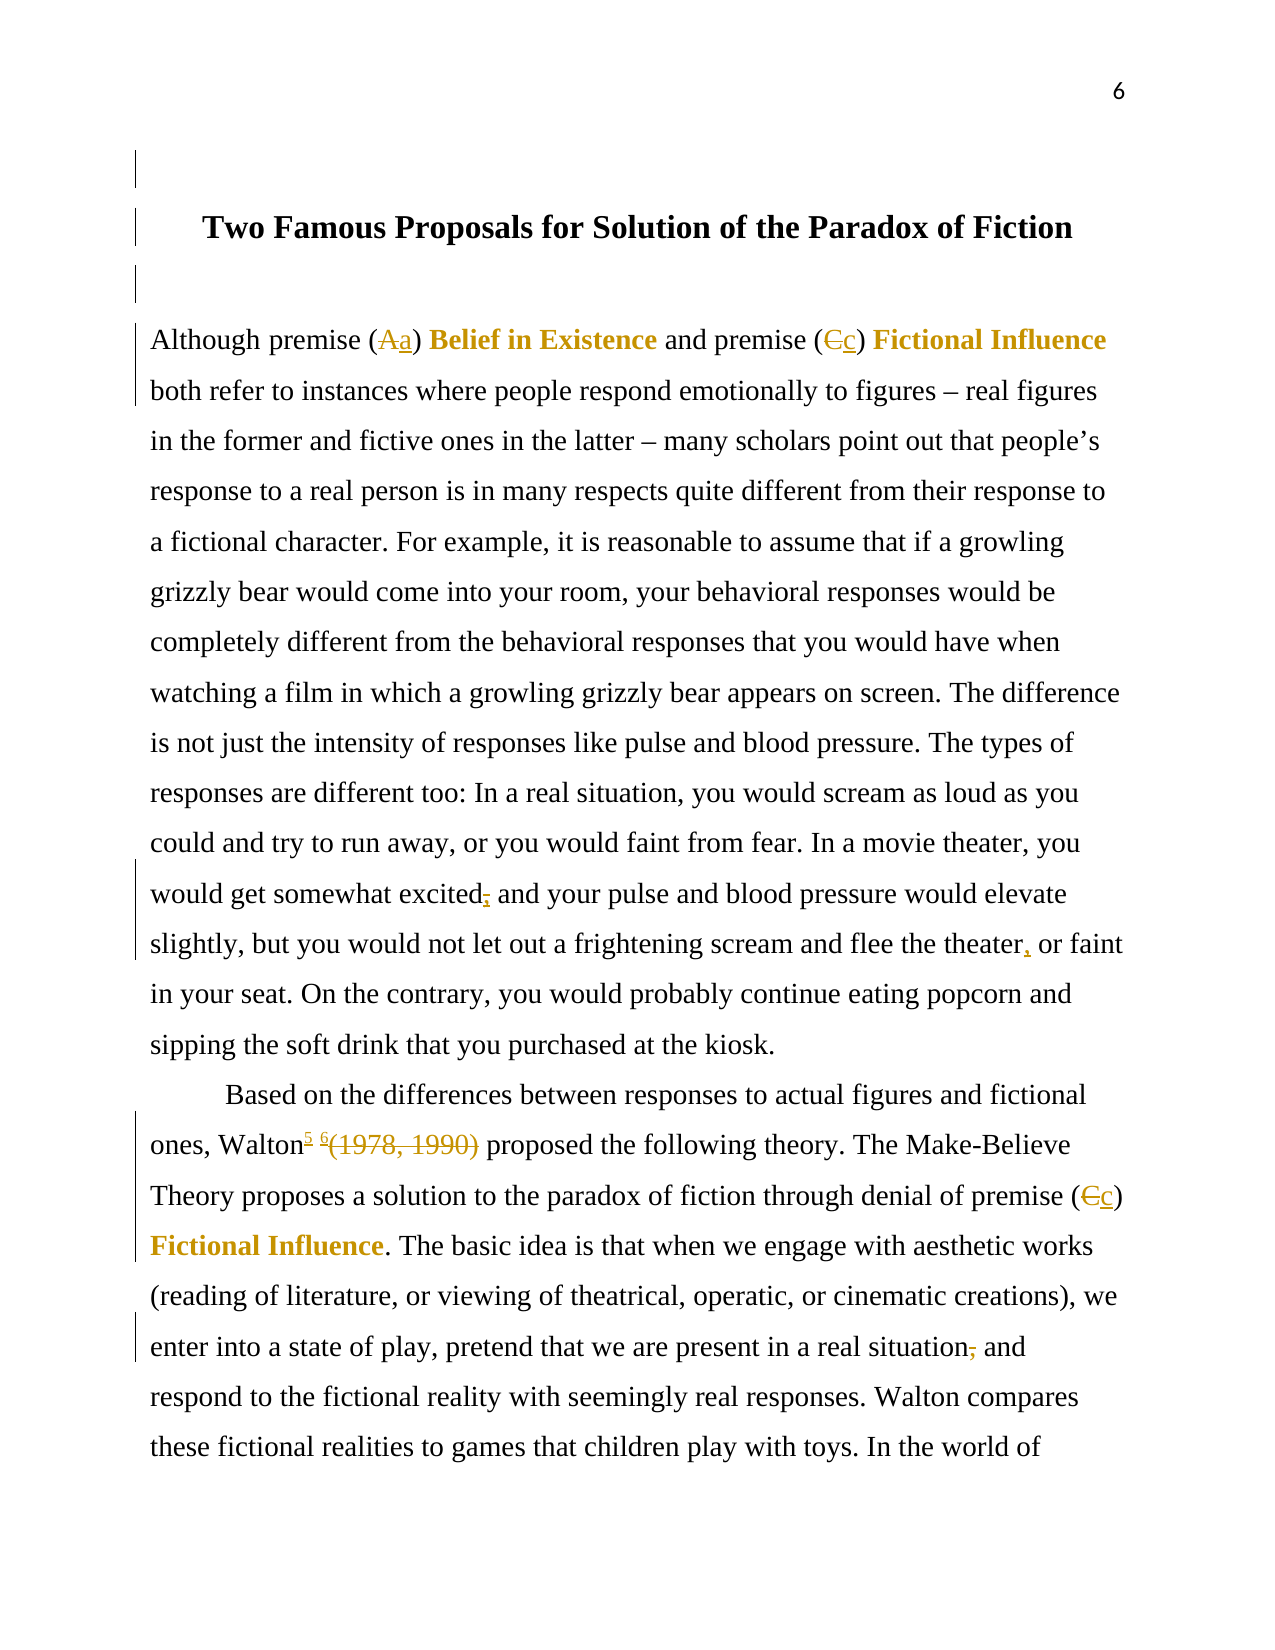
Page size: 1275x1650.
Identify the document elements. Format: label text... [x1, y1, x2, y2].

text Two Famous Proposals for Solution of the Paradox of Fiction [150, 207, 1125, 246]
text Although premise () Belief in Existence and premise () Fictional Influence both refer to instances where people respond emotionally to figures – real figures in the former and fictive ones in the latter – many scholars point out that people’s response to a real person is in many respects quite different from their response to a fictional character. For example, it is reasonable to assume that if a growling grizzly bear would come into your room, your behavioral responses would be completely different from the behavioral responses that you would have when watching a film in which a growling grizzly bear appears on screen. The difference is not just the intensity of responses like pulse and blood pressure. The types of responses are different too: In a real situation, you would scream as loud as you could and try to run away, or you would faint from fear. In a movie theater, you would get somewhat excited and your pulse and blood pressure would elevate slightly, but you would not let out a frightening scream and flee the theater or faint in your seat. On the contrary, you would probably continue eating popcorn and sipping the soft drink that you purchased at the kiosk. [150, 322, 1125, 1060]
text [150, 1077, 1125, 1463]
